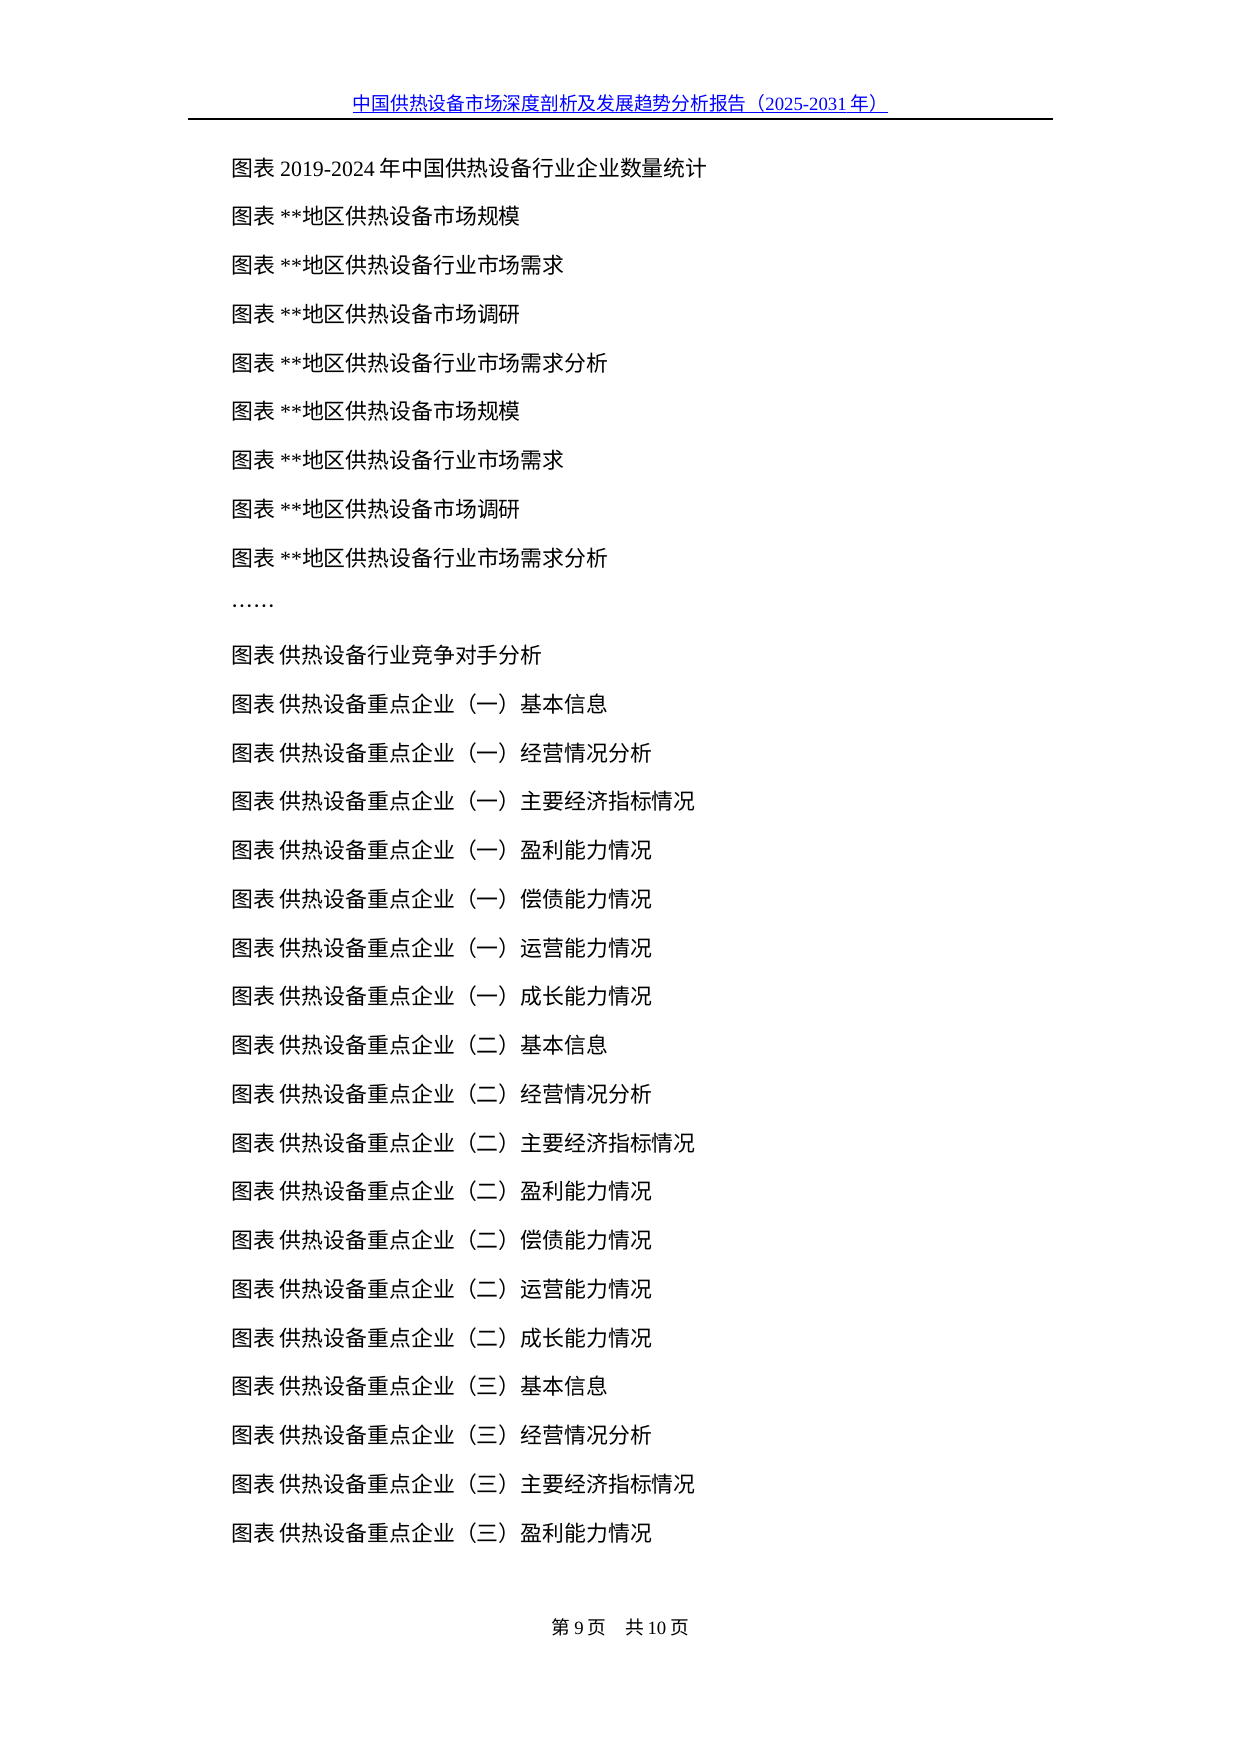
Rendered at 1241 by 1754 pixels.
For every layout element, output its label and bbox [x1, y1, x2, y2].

text [187, 150, 1053, 1548]
